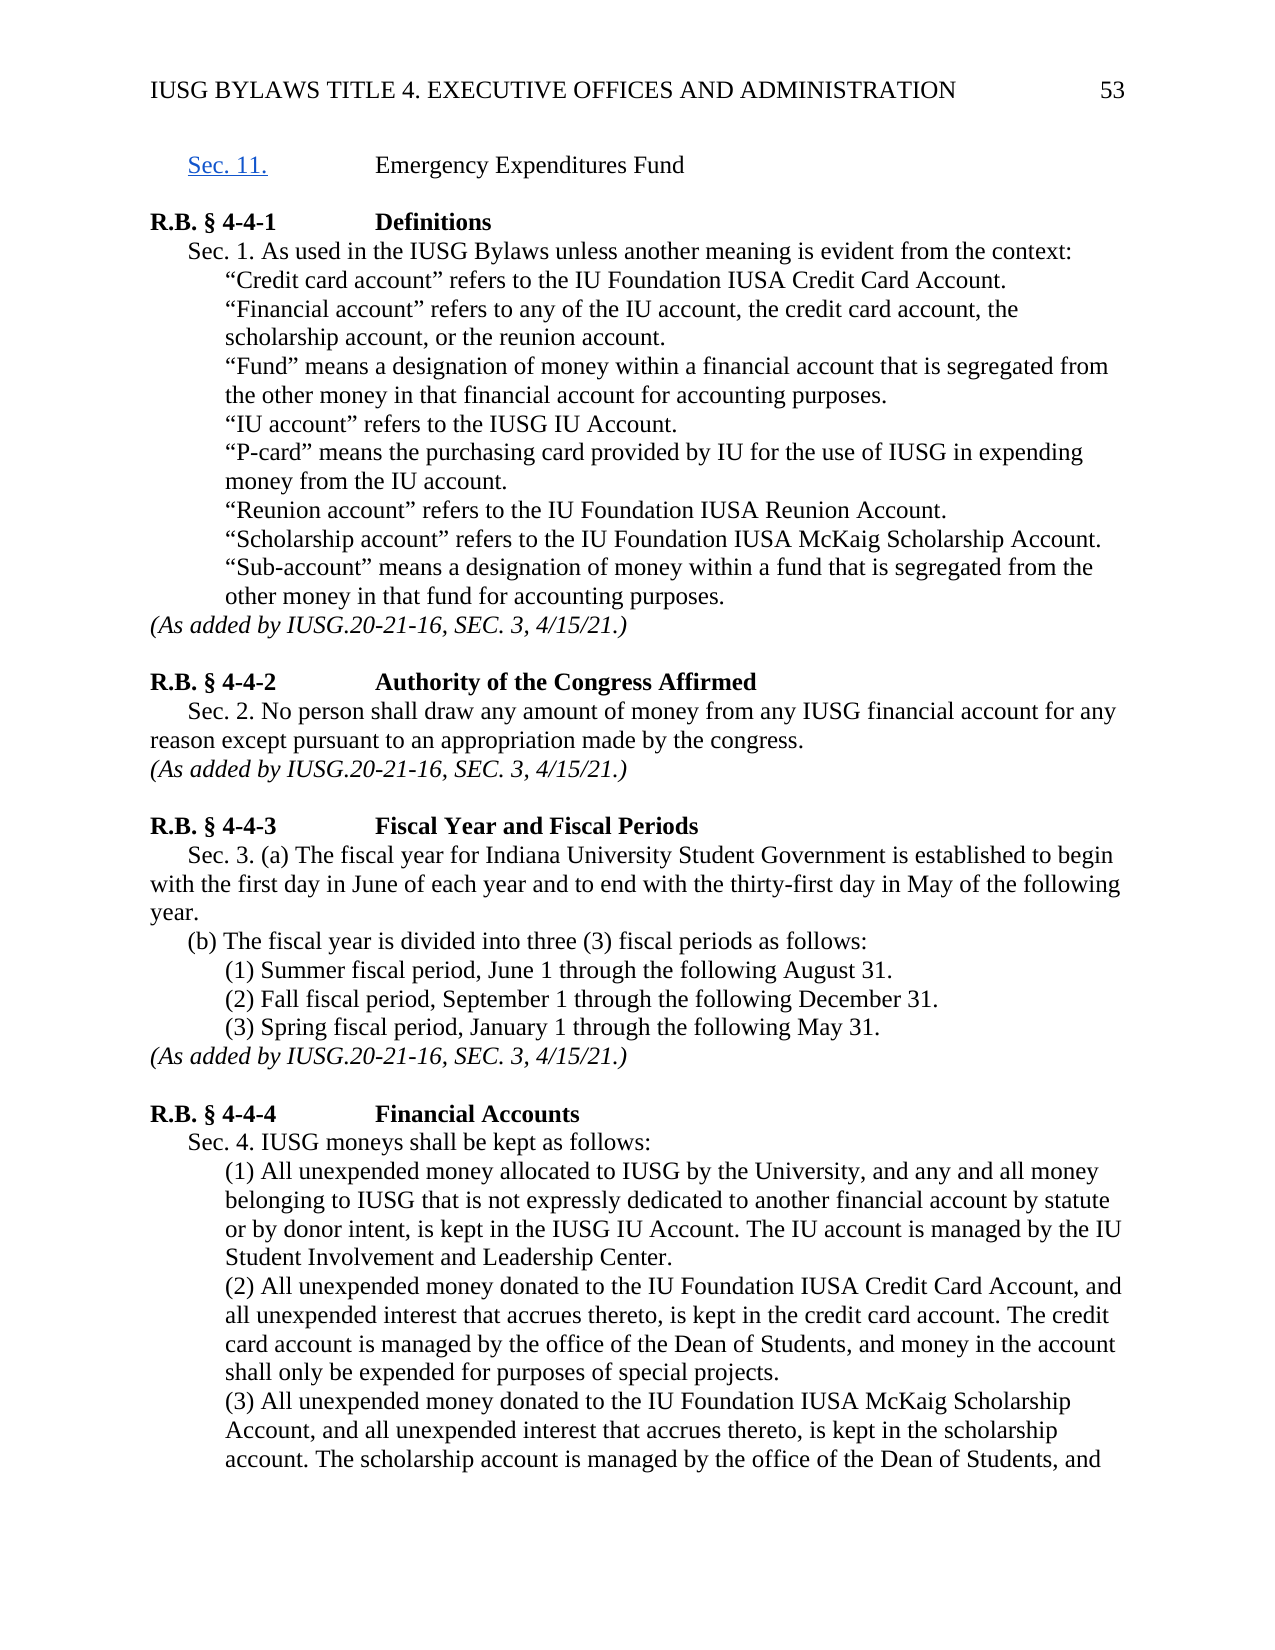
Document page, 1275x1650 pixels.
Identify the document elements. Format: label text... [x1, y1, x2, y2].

text (2) Fall fiscal period, September 1 through the following December 31. [225, 984, 1125, 1012]
subtitle R.B. § 4-4-2 Authority of the Congress Affirmed [150, 667, 1125, 696]
text (1) All unexpended money allocated to IUSG by the University, and any and all money belonging to IUSG that is not expressly dedicated to another financial account by statute or by donor intent, is kept in the IUSG IU Account. The IU account is managed by the IU Student Involvement and Leadership Center. [225, 1156, 1125, 1271]
text Sec. 3. (a) The fiscal year for Indiana University Student Government is established to begin with the first day in June of each year and to end with the thirty-first day in May of the following year. [150, 840, 1125, 926]
text Sec. 11. Emergency Expenditures Fund [150, 150, 1125, 179]
text “Credit card account” refers to the IU Foundation IUSA Credit Card Account. [225, 265, 1125, 294]
text “Reunion account” refers to the IU Foundation IUSA Reunion Account. [225, 495, 1125, 524]
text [225, 1386, 1125, 1472]
text “IU account” refers to the IUSG IU Account. [225, 409, 1125, 437]
text “P-card” means the purchasing card provided by IU for the use of IUSG in expending money from the IU account. [225, 437, 1125, 495]
text “Fund” means a designation of money within a financial account that is segregated from the other money in that financial account for accounting purposes. [225, 351, 1125, 409]
text (b) The fiscal year is divided into three (3) fiscal periods as follows: [150, 926, 1125, 955]
text Sec. 1. As used in the IUSG Bylaws unless another meaning is evident from the context: [150, 236, 1125, 265]
text Sec. 4. IUSG moneys shall be kept as follows: [150, 1127, 1125, 1156]
text (1) Summer fiscal period, June 1 through the following August 31. [225, 955, 1125, 984]
text (3) Spring fiscal period, January 1 through the following May 31. [225, 1012, 1125, 1041]
text (As added by IUSG.20-21-16, SEC. 3, 4/15/21.) [150, 754, 1125, 782]
text “Scholarship account” refers to the IU Foundation IUSA McKaig Scholarship Account. [225, 524, 1125, 552]
subtitle R.B. § 4-4-3 Fiscal Year and Fiscal Periods [150, 811, 1125, 840]
text “Financial account” refers to any of the IU account, the credit card account, the scholarship account, or the reunion account. [225, 294, 1125, 351]
text “Sub-account” means a designation of money within a fund that is segregated from the other money in that fund for accounting purposes. [225, 552, 1125, 610]
text (2) All unexpended money donated to the IU Foundation IUSA Credit Card Account, and all unexpended interest that accrues thereto, is kept in the credit card account. The credit card account is managed by the office of the Dean of Students, and money in the account shall only be expended for purposes of special projects. [225, 1271, 1125, 1386]
subtitle R.B. § 4-4-4 Financial Accounts [150, 1099, 1125, 1127]
text (As added by IUSG.20-21-16, SEC. 3, 4/15/21.) [150, 610, 1125, 639]
text (As added by IUSG.20-21-16, SEC. 3, 4/15/21.) [150, 1041, 1125, 1070]
text Sec. 2. No person shall draw any amount of money from any IUSG financial account for any reason except pursuant to an appropriation made by the congress. [150, 696, 1125, 754]
subtitle R.B. § 4-4-1 Definitions [150, 207, 1125, 236]
